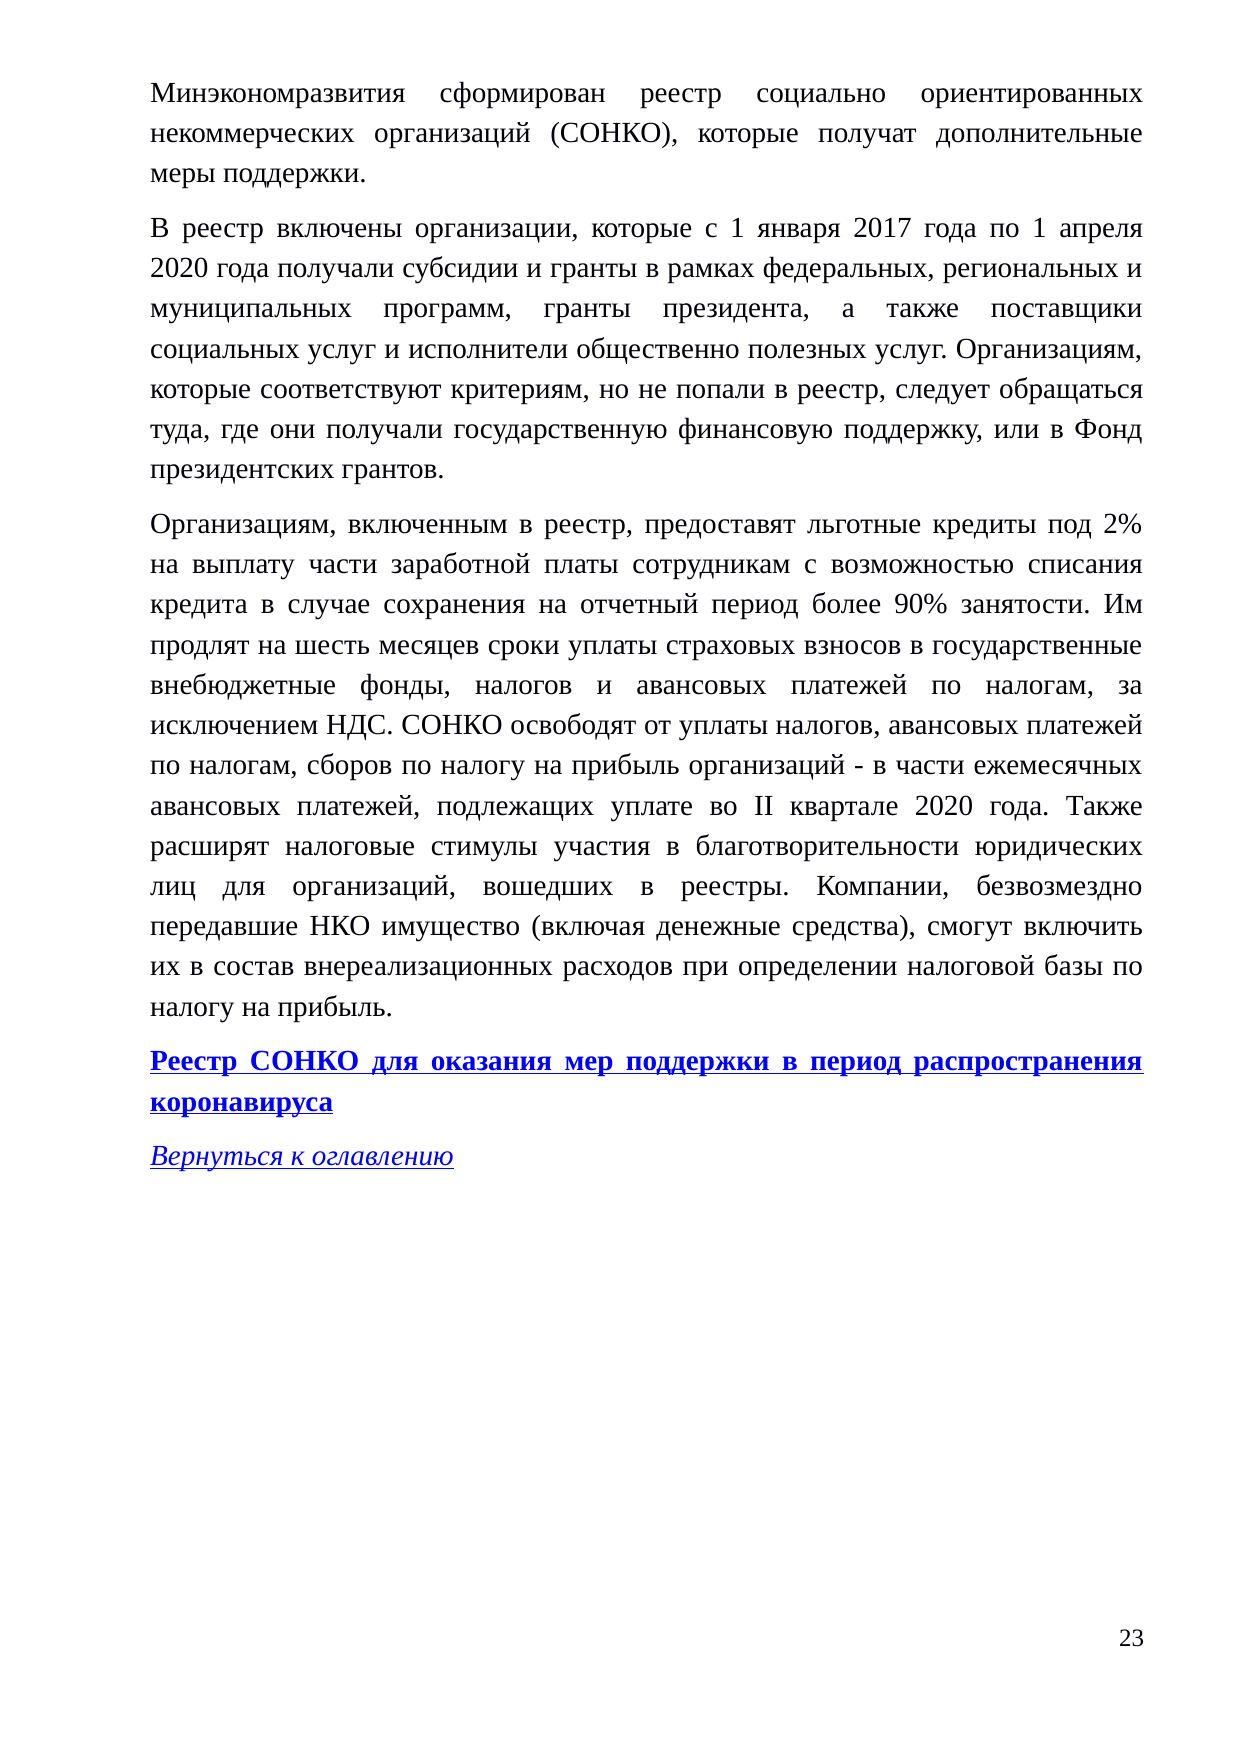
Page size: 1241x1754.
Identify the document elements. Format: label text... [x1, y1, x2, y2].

text Реестр СОНКО для оказания мер поддержки в период распространения коронавируса [150, 1074, 1144, 1117]
text Организациям, включенным в реестр, предоставят льготные кредиты под 2% на выплату части заработной платы сотрудникам с возможностью списания кредита в случае сохранения на отчетный период более 90% занятости. Им продлят на шесть месяцев сроки уплаты страховых взносов в государственные внебюджетные фонды, налогов и авансовых платежей по налогам, за исключением НДС. СОНКО освободят от уплаты налогов, авансовых платежей по налогам, сборов по налогу на прибыль организаций - в части ежемесячных авансовых платежей, подлежащих уплате во II квартале 2020 года. Также расширят налоговые стимулы участия в благотворительности юридических лиц для организаций, вошедших в реестры. Компании, безвозмездно передавшие НКО имущество (включая денежные средства), смогут включить их в состав внереализационных расходов при определении налоговой базы по налогу на прибыль. [150, 506, 1144, 1022]
text Минэкономразвития сформирован реестр социально ориентированных некоммерческих организаций (СОНКО), которые получат дополнительные меры поддержки. [150, 75, 1144, 189]
text Реестр СОНКО для оказания мер поддержки в период распространения коронавируса [150, 1043, 1144, 1073]
text Вернуться к оглавлению [150, 1138, 1144, 1172]
text В реестр включены организации, которые с 1 января 2017 года по 1 апреля 2020 года получали субсидии и гранты в рамках федеральных, региональных и муниципальных программ, гранты президента, а также поставщики социальных услуг и исполнители общественно полезных услуг. Организациям, которые соответствуют критериям, но не попали в реестр, следует обращаться туда, где они получали государственную финансовую поддержку, или в Фонд президентских грантов. [150, 210, 1144, 485]
